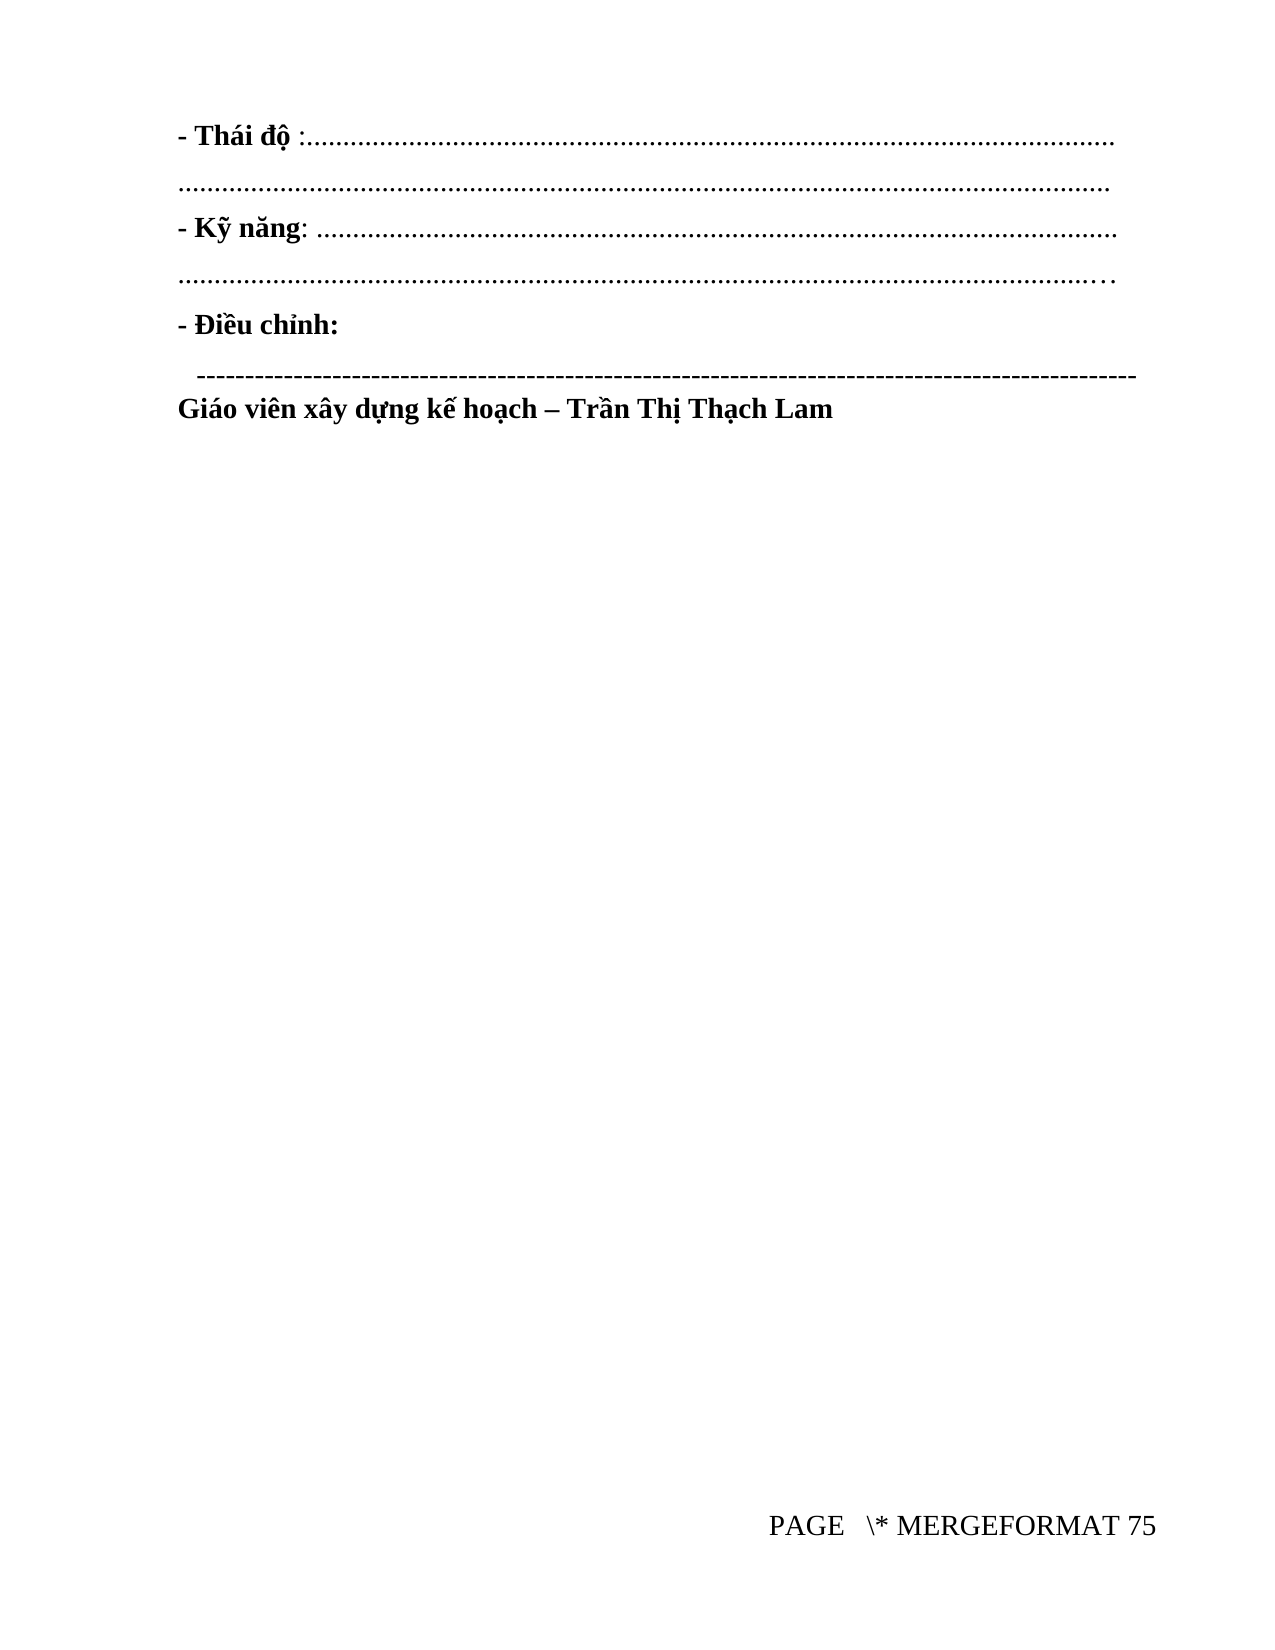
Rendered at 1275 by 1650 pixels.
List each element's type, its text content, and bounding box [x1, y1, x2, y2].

text - Thái độ :............................................................................................................... [177, 118, 1156, 152]
text Giáo viên xây dựng kế hoạch – Trần Thị Thạch Lam [177, 391, 1156, 424]
text ------------------------------------------------------------------------------------------------- [177, 357, 1156, 391]
text .............................................................................................................................… [177, 257, 1156, 290]
text - Điều chỉnh: [177, 307, 1156, 341]
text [177, 164, 1156, 198]
text - Kỹ năng: .............................................................................................................. [177, 211, 1156, 244]
